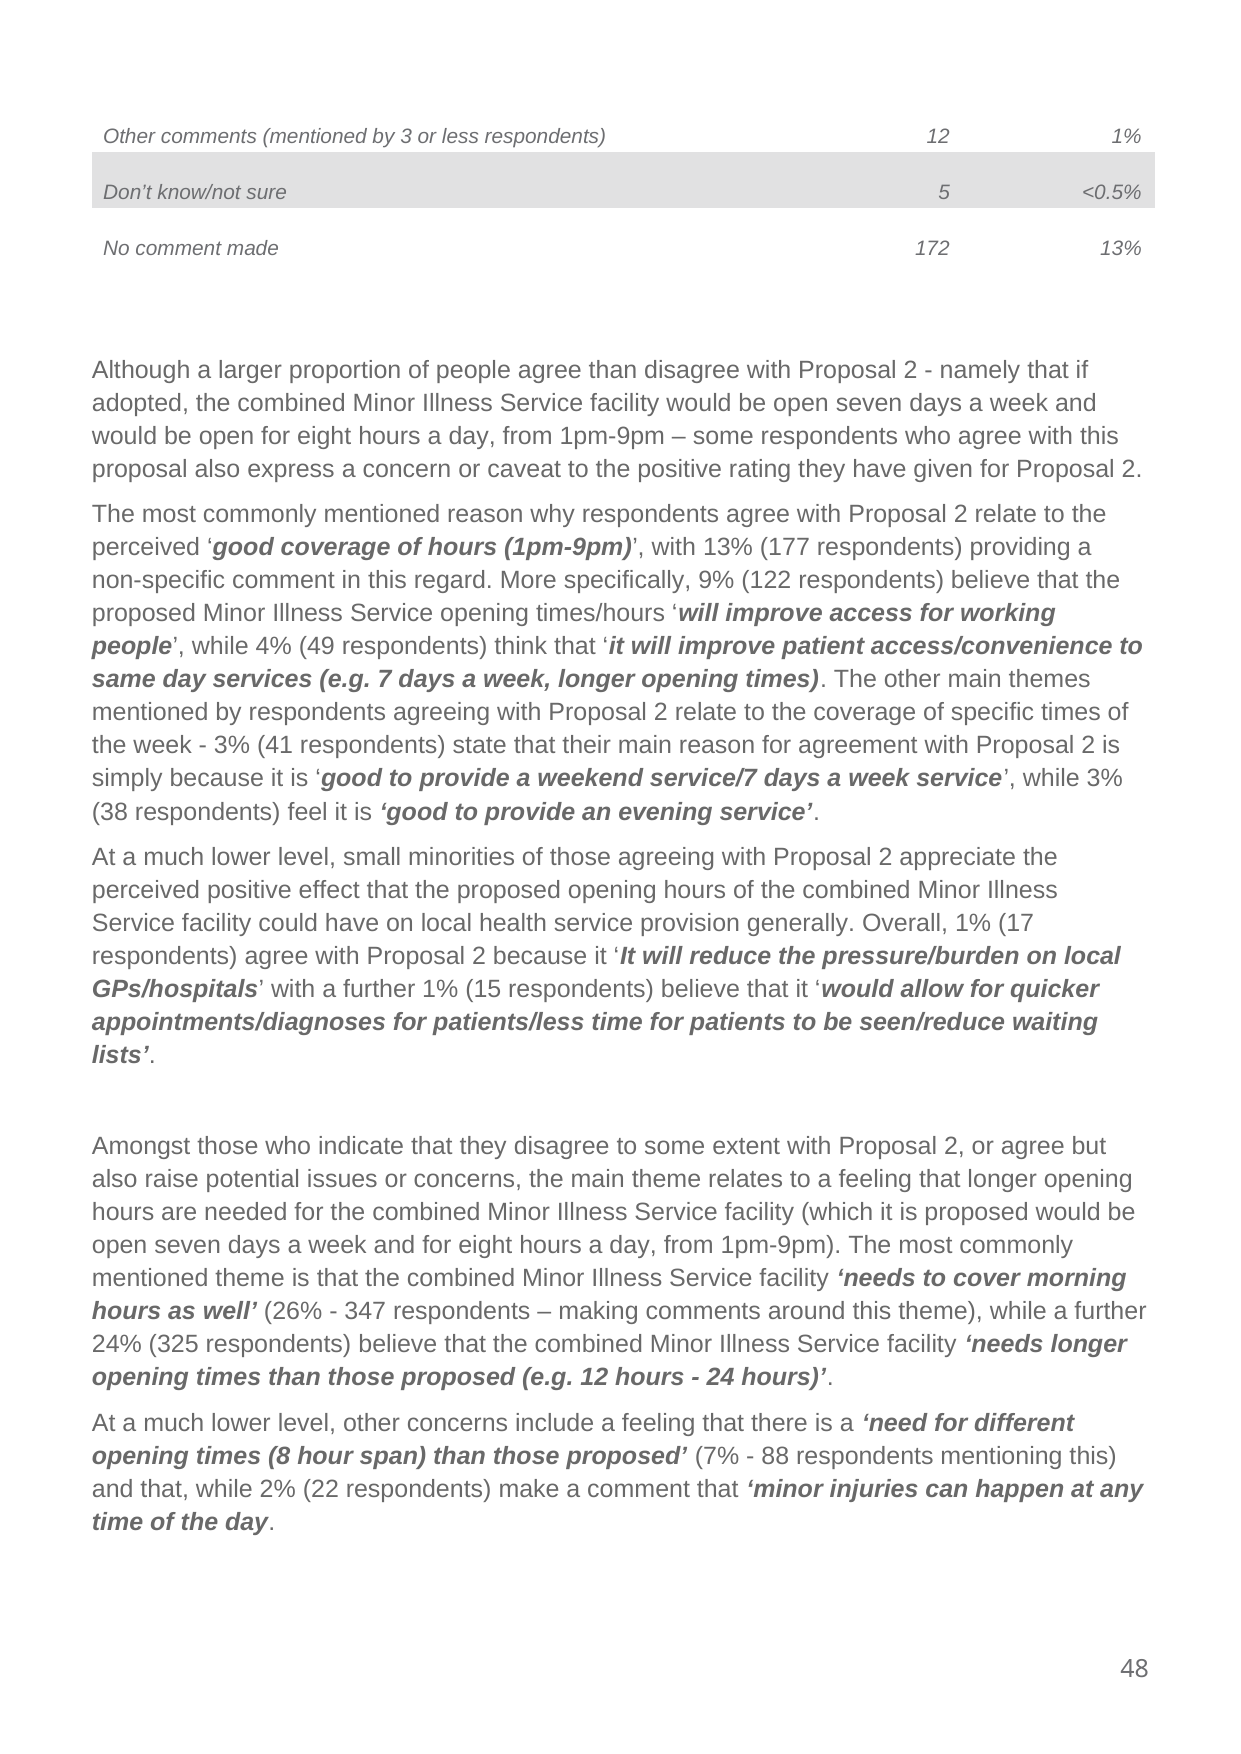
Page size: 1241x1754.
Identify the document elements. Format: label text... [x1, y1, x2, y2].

table_cell No comment made [92, 208, 756, 264]
table_cell 12 [756, 112, 963, 152]
text At a much lower level, small minorities of those agreeing with Proposal 2 appreciate the perceived positive effect that the proposed opening hours of the combined Minor Illness Service facility could have on local health service provision generally. Overall, 1% (17 respondents) agree with Proposal 2 because it ‘It will reduce the pressure/burden on local GPs/hospitals’ with a further 1% (15 respondents) believe that it ‘would allow for quicker appointments/diagnoses for patients/less time for patients to be seen/reduce waiting lists’. [92, 842, 1149, 1069]
table_cell Don’t know/not sure [92, 152, 756, 208]
table_cell <0.5% [963, 152, 1155, 208]
text At a much lower level, other concerns include a feeling that there is a ‘need for different opening times (8 hour span) than those proposed’ (7% - 88 respondents mentioning this) and that, while 2% (22 respondents) make a comment that ‘minor injuries can happen at any time of the day. [92, 1408, 1149, 1536]
text The most commonly mentioned reason why respondents agree with Proposal 2 relate to the perceived ‘good coverage of hours (1pm-9pm)’, with 13% (177 respondents) providing a non-specific comment in this regard. More specifically, 9% (122 respondents) believe that the proposed Minor Illness Service opening times/hours ‘will improve access for working people’, while 4% (49 respondents) think that ‘it will improve patient access/convenience to same day services (e.g. 7 days a week, longer opening times). The other main themes mentioned by respondents agreeing with Proposal 2 relate to the coverage of specific times of the week - 3% (41 respondents) state that their main reason for agreement with Proposal 2 is simply because it is ‘good to provide a weekend service/7 days a week service’, while 3% (38 respondents) feel it is ‘good to provide an evening service’. [92, 499, 1149, 825]
text Amongst those who indicate that they disagree to some extent with Proposal 2, or agree but also raise potential issues or concerns, the main theme relates to a feeling that longer opening hours are needed for the combined Minor Illness Service facility (which it is proposed would be open seven days a week and for eight hours a day, from 1pm-9pm). The most commonly mentioned theme is that the combined Minor Illness Service facility ‘needs to cover morning hours as well’ (26% - 347 respondents – making comments around this theme), while a further 24% (325 respondents) believe that the combined Minor Illness Service facility ‘needs longer opening times than those proposed (e.g. 12 hours - 24 hours)’. [92, 1131, 1149, 1391]
table_cell Other comments (mentioned by 3 or less respondents) [92, 112, 756, 152]
table_cell 172 [756, 208, 963, 264]
table_cell 5 [756, 152, 963, 208]
table_cell 13% [963, 208, 1155, 264]
text Although a larger proportion of people agree than disagree with Proposal 2 - namely that if adopted, the combined Minor Illness Service facility would be open seven days a week and would be open for eight hours a day, from 1pm-9pm – some respondents who agree with this proposal also express a concern or caveat to the positive rating they have given for Proposal 2. [92, 355, 1149, 482]
table_cell 1% [963, 112, 1155, 152]
